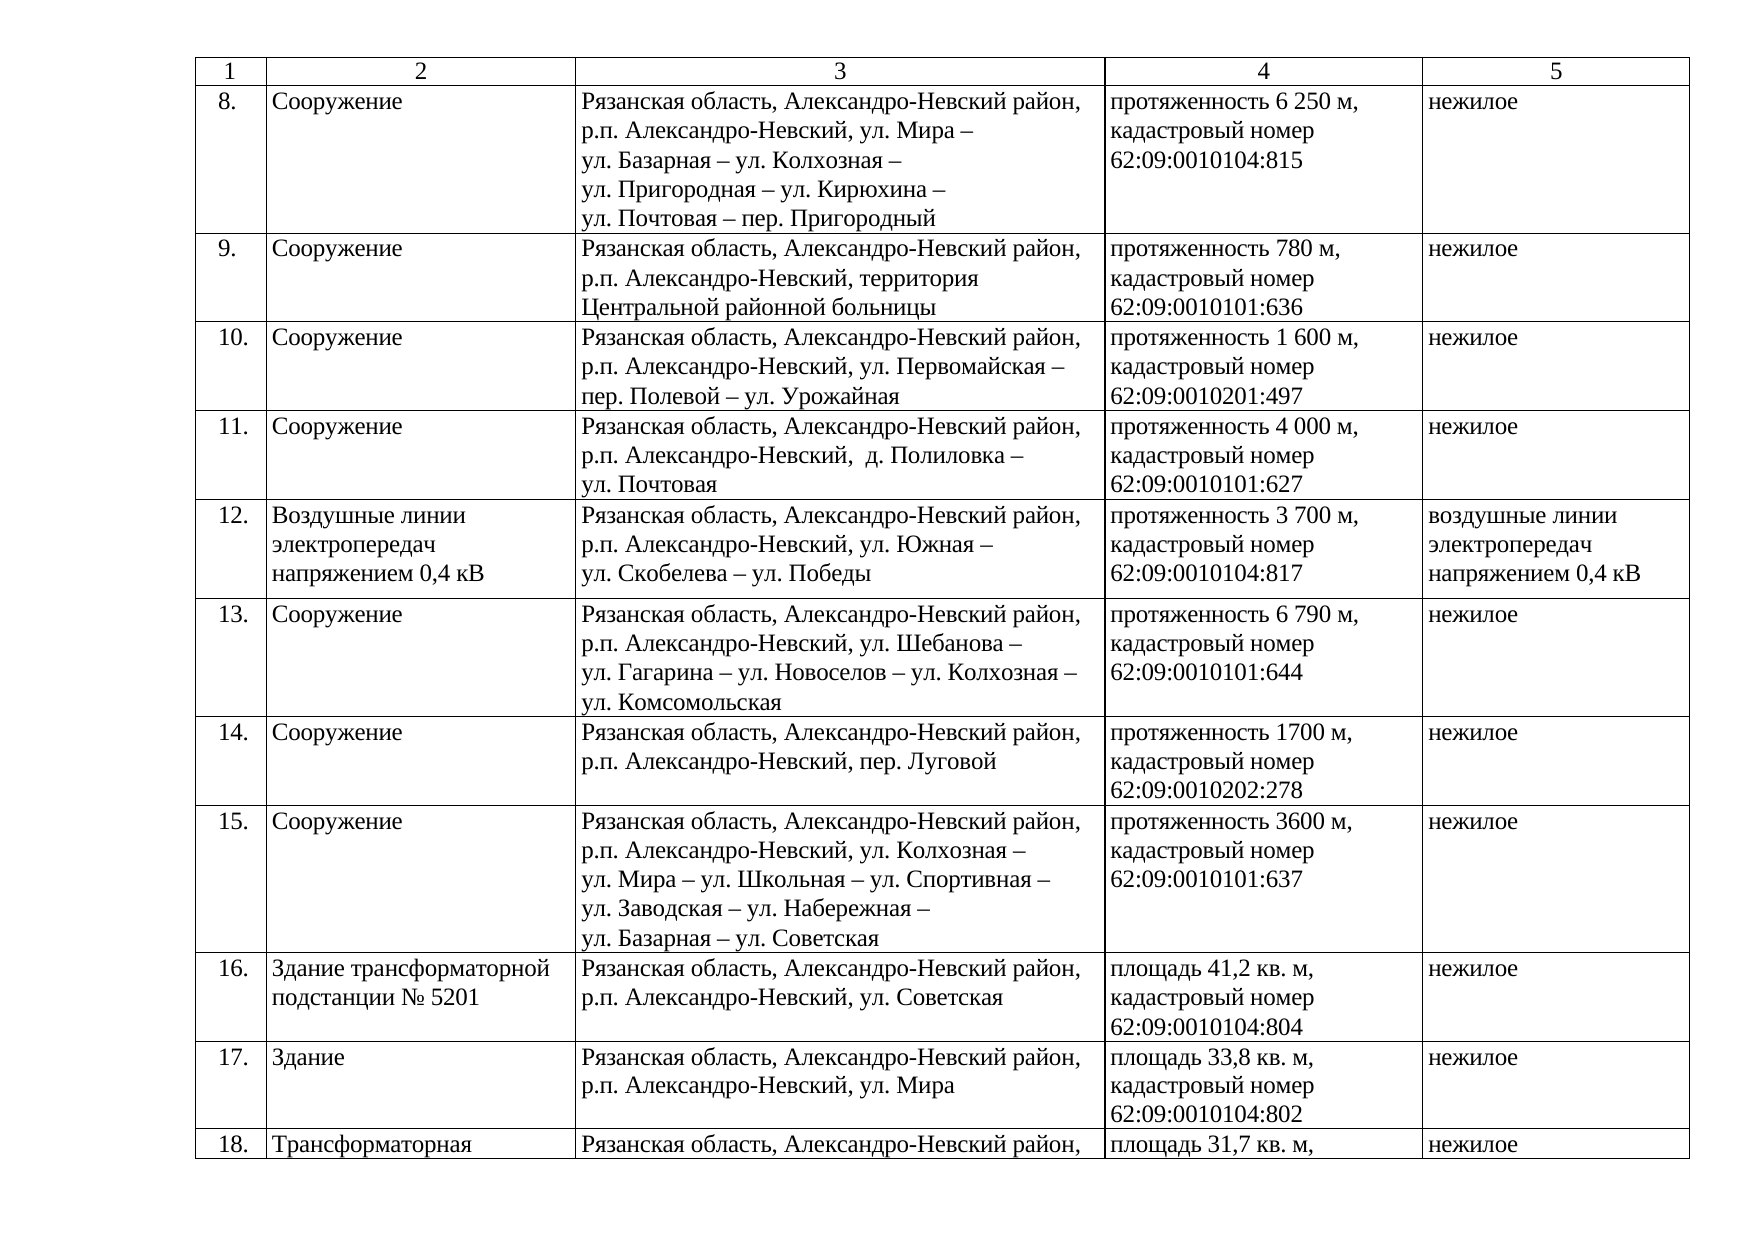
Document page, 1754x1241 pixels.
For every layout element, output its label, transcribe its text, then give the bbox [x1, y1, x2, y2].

table_cell [196, 411, 266, 499]
table_cell нежилое [1423, 953, 1689, 1041]
table_cell Рязанская область, Александро-Невский район, р.п. Александро-Невский, ул. Шебанова – ул. Гагарина – ул. Новоселов – ул. Колхозная – ул. Комсомольская [576, 599, 1104, 716]
table_cell Сооружение [267, 599, 575, 716]
table_cell Сооружение [267, 717, 575, 805]
table_cell [196, 500, 266, 598]
table_cell Сооружение [267, 806, 575, 952]
table_cell Сооружение [267, 86, 575, 232]
table_cell протяженность 6 790 м, кадастровый номер 62:09:0010101:644 [1106, 599, 1422, 716]
table_cell Воздушные линии электропередач напряжением 0,4 кВ [267, 500, 575, 598]
table_cell нежилое [1423, 86, 1689, 232]
table_cell протяженность 6 250 м, кадастровый номер 62:09:0010104:815 [1106, 86, 1422, 232]
table_cell Рязанская область, Александро-Невский район, р.п. Александро-Невский, пер. Луговой [576, 717, 1104, 805]
table_cell [196, 599, 266, 716]
table_cell [196, 953, 266, 1041]
table_cell Рязанская область, Александро-Невский район, р.п. Александро-Невский, ул. Советская [576, 953, 1104, 1041]
table_cell Рязанская область, Александро-Невский район, р.п. Александро-Невский, ул. Мира – ул. Базарная – ул. Колхозная – ул. Пригородная – ул. Кирюхина – ул. Почтовая – пер. Пригородный [576, 86, 1104, 232]
table_cell Рязанская область, Александро-Невский район, р.п. Александро-Невский, ул. Южная – ул. Скобелева – ул. Победы [576, 500, 1104, 598]
table_cell нежилое [1423, 1129, 1689, 1158]
table_cell Сооружение [267, 411, 575, 499]
table_cell Рязанская область, Александро-Невский район, р.п. Александро-Невский, ул. Первомайская – пер. Полевой – ул. Урожайная [576, 322, 1104, 410]
table_cell [196, 86, 266, 232]
table_cell [196, 1042, 266, 1128]
table_cell нежилое [1423, 322, 1689, 410]
table_cell воздушные линии электропередач напряжением 0,4 кВ [1423, 500, 1689, 598]
table_cell Рязанская область, Александро-Невский район, р.п. Александро-Невский, ул. Мира [576, 1042, 1104, 1128]
table_cell Рязанская область, Александро-Невский район, р.п. Александро-Невский, д. Полиловка – ул. Почтовая [576, 411, 1104, 499]
table_header 5 [1423, 58, 1689, 85]
table_header 4 [1106, 58, 1422, 85]
table_header 2 [267, 58, 575, 85]
table_cell нежилое [1423, 1042, 1689, 1128]
table_cell нежилое [1423, 717, 1689, 805]
table_cell Рязанская область, Александро-Невский район, р.п. Александро-Невский, территория Центральной районной больницы [576, 234, 1104, 321]
table_header 3 [576, 58, 1104, 85]
table_cell Рязанская область, Александро-Невский район, р.п. Александро-Невский, ул. Колхозная – ул. Мира – ул. Школьная – ул. Спортивная – ул. Заводская – ул. Набережная – ул. Базарная – ул. Советская [576, 806, 1104, 952]
table_cell протяженность 3600 м, кадастровый номер 62:09:0010101:637 [1106, 806, 1422, 952]
table_cell [196, 1129, 266, 1158]
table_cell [576, 1129, 1104, 1158]
table_cell площадь 33,8 кв. м, кадастровый номер 62:09:0010104:802 [1106, 1042, 1422, 1128]
table_cell протяженность 1 600 м, кадастровый номер 62:09:0010201:497 [1106, 322, 1422, 410]
table_cell Сооружение [267, 234, 575, 321]
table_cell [267, 1129, 575, 1158]
table_cell нежилое [1423, 411, 1689, 499]
table_cell Сооружение [267, 322, 575, 410]
table_cell протяженность 4 000 м, кадастровый номер 62:09:0010101:627 [1106, 411, 1422, 499]
table_cell [196, 234, 266, 321]
table_cell [196, 806, 266, 952]
table_cell протяженность 3 700 м, кадастровый номер 62:09:0010104:817 [1106, 500, 1422, 598]
table_cell Здание трансформаторной подстанции № 5201 [267, 953, 575, 1041]
table_cell нежилое [1423, 599, 1689, 716]
table_cell протяженность 1700 м, кадастровый номер 62:09:0010202:278 [1106, 717, 1422, 805]
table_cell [1106, 1129, 1422, 1158]
table_cell протяженность 780 м, кадастровый номер 62:09:0010101:636 [1106, 234, 1422, 321]
table_cell площадь 41,2 кв. м, кадастровый номер 62:09:0010104:804 [1106, 953, 1422, 1041]
table_cell нежилое [1423, 806, 1689, 952]
table_header 1 [196, 58, 266, 85]
table_cell нежилое [1423, 234, 1689, 321]
table_cell [196, 717, 266, 805]
table_cell [196, 322, 266, 410]
table_cell Здание [267, 1042, 575, 1128]
